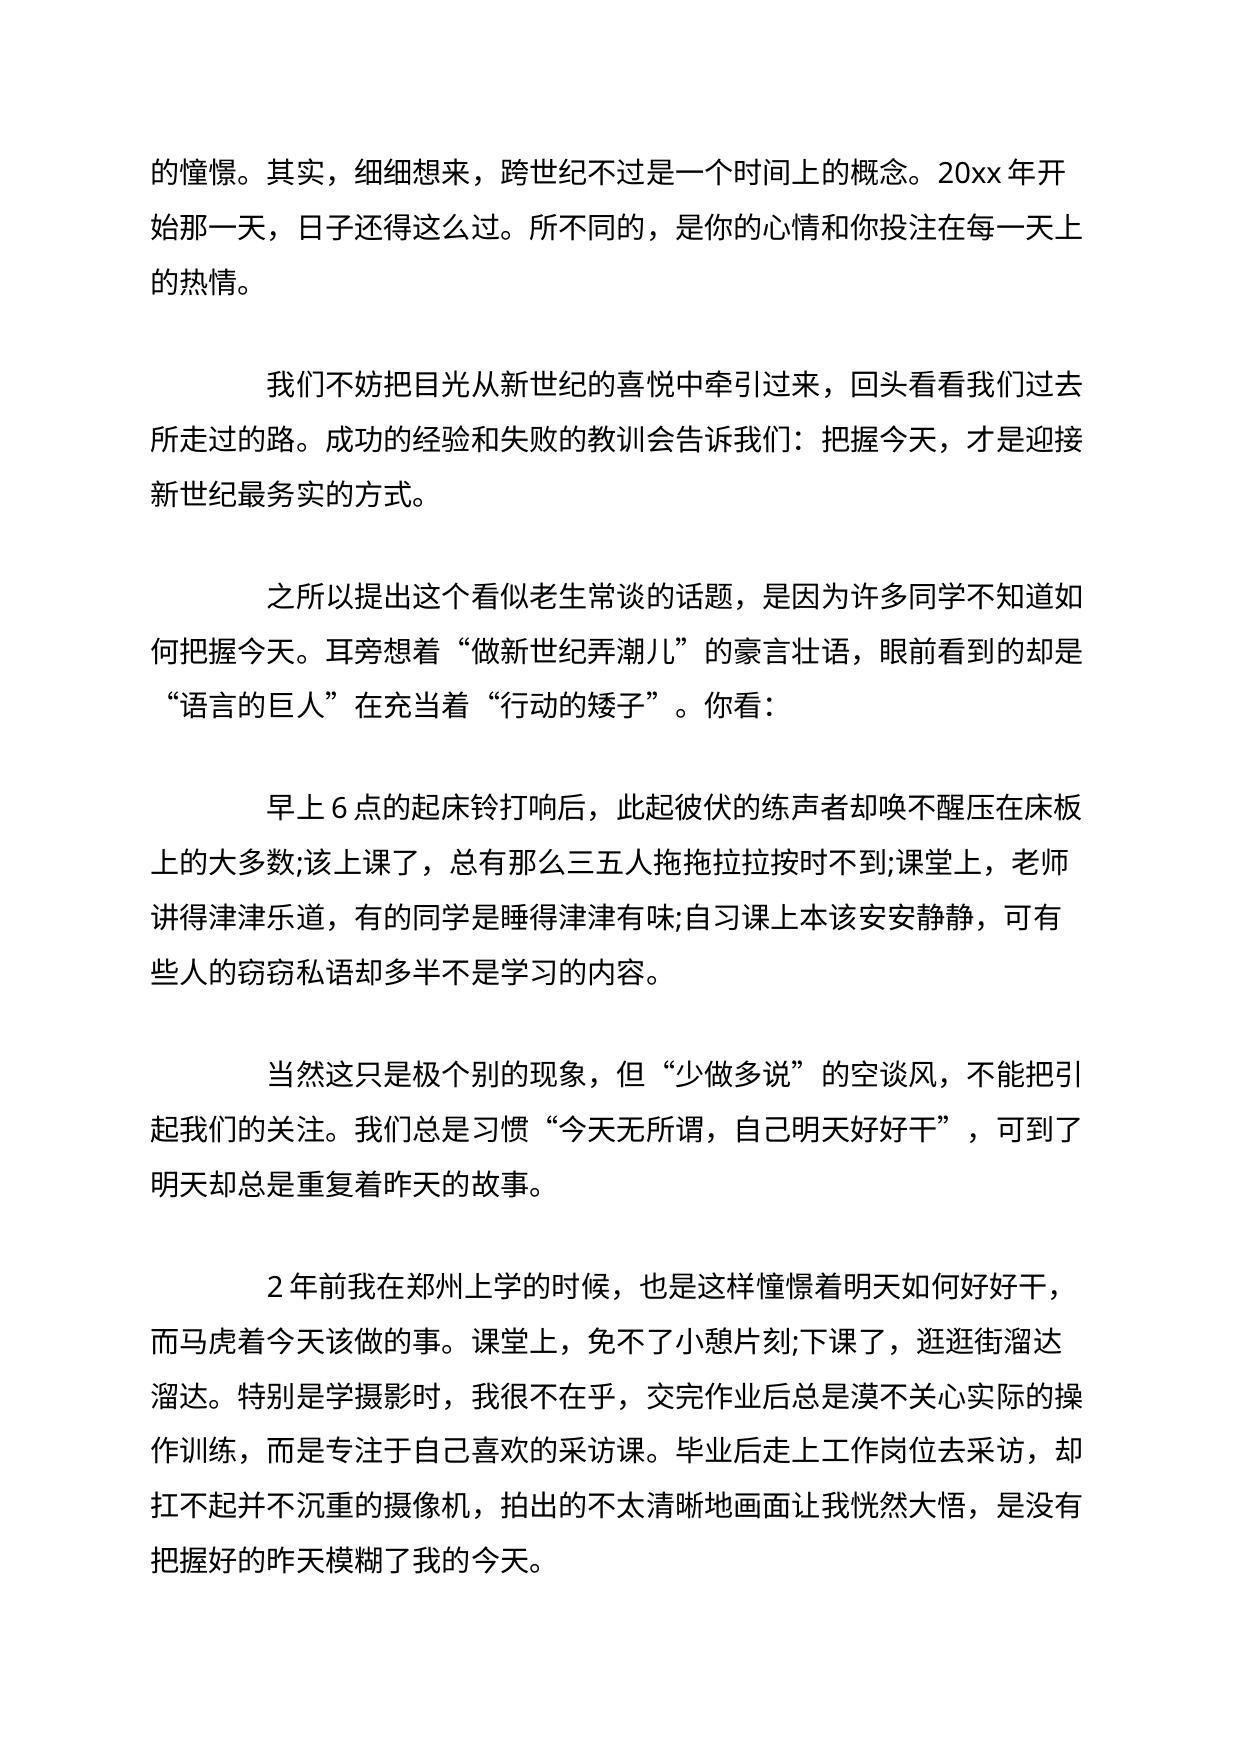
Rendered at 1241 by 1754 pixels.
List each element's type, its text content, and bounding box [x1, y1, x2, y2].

text 之所以提出这个看似老生常谈的话题，是因为许多同学不知道如何把握今天。耳旁想着“做新世纪弄潮儿”的豪言壮语，眼前看到的却是“语言的巨人”在充当着“行动的矮子”。你看： [150, 573, 1090, 725]
text 我们不妨把目光从新世纪的喜悦中牵引过来，回头看看我们过去所走过的路。成功的经验和失败的教训会告诉我们：把握今天，才是迎接新世纪最务实的方式。 [150, 362, 1090, 514]
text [150, 150, 1090, 302]
text 2年前我在郑州上学的时候，也是这样憧憬着明天如何好好干，而马虎着今天该做的事。课堂上，免不了小憩片刻;下课了，逛逛街溜达溜达。特别是学摄影时，我很不在乎，交完作业后总是漠不关心实际的操作训练，而是专注于自己喜欢的采访课。毕业后走上工作岗位去采访，却扛不起并不沉重的摄像机，拍出的不太清晰地画面让我恍然大悟，是没有把握好的昨天模糊了我的今天。 [150, 1263, 1090, 1580]
text 当然这只是极个别的现象，但“少做多说”的空谈风，不能把引起我们的关注。我们总是习惯“今天无所谓，自己明天好好干”，可到了明天却总是重复着昨天的故事。 [150, 1052, 1090, 1204]
text 早上6点的起床铃打响后，此起彼伏的练声者却唤不醒压在床板上的大多数;该上课了，总有那么三五人拖拖拉拉按时不到;课堂上，老师讲得津津乐道，有的同学是睡得津津有味;自习课上本该安安静静，可有些人的窃窃私语却多半不是学习的内容。 [150, 785, 1090, 992]
